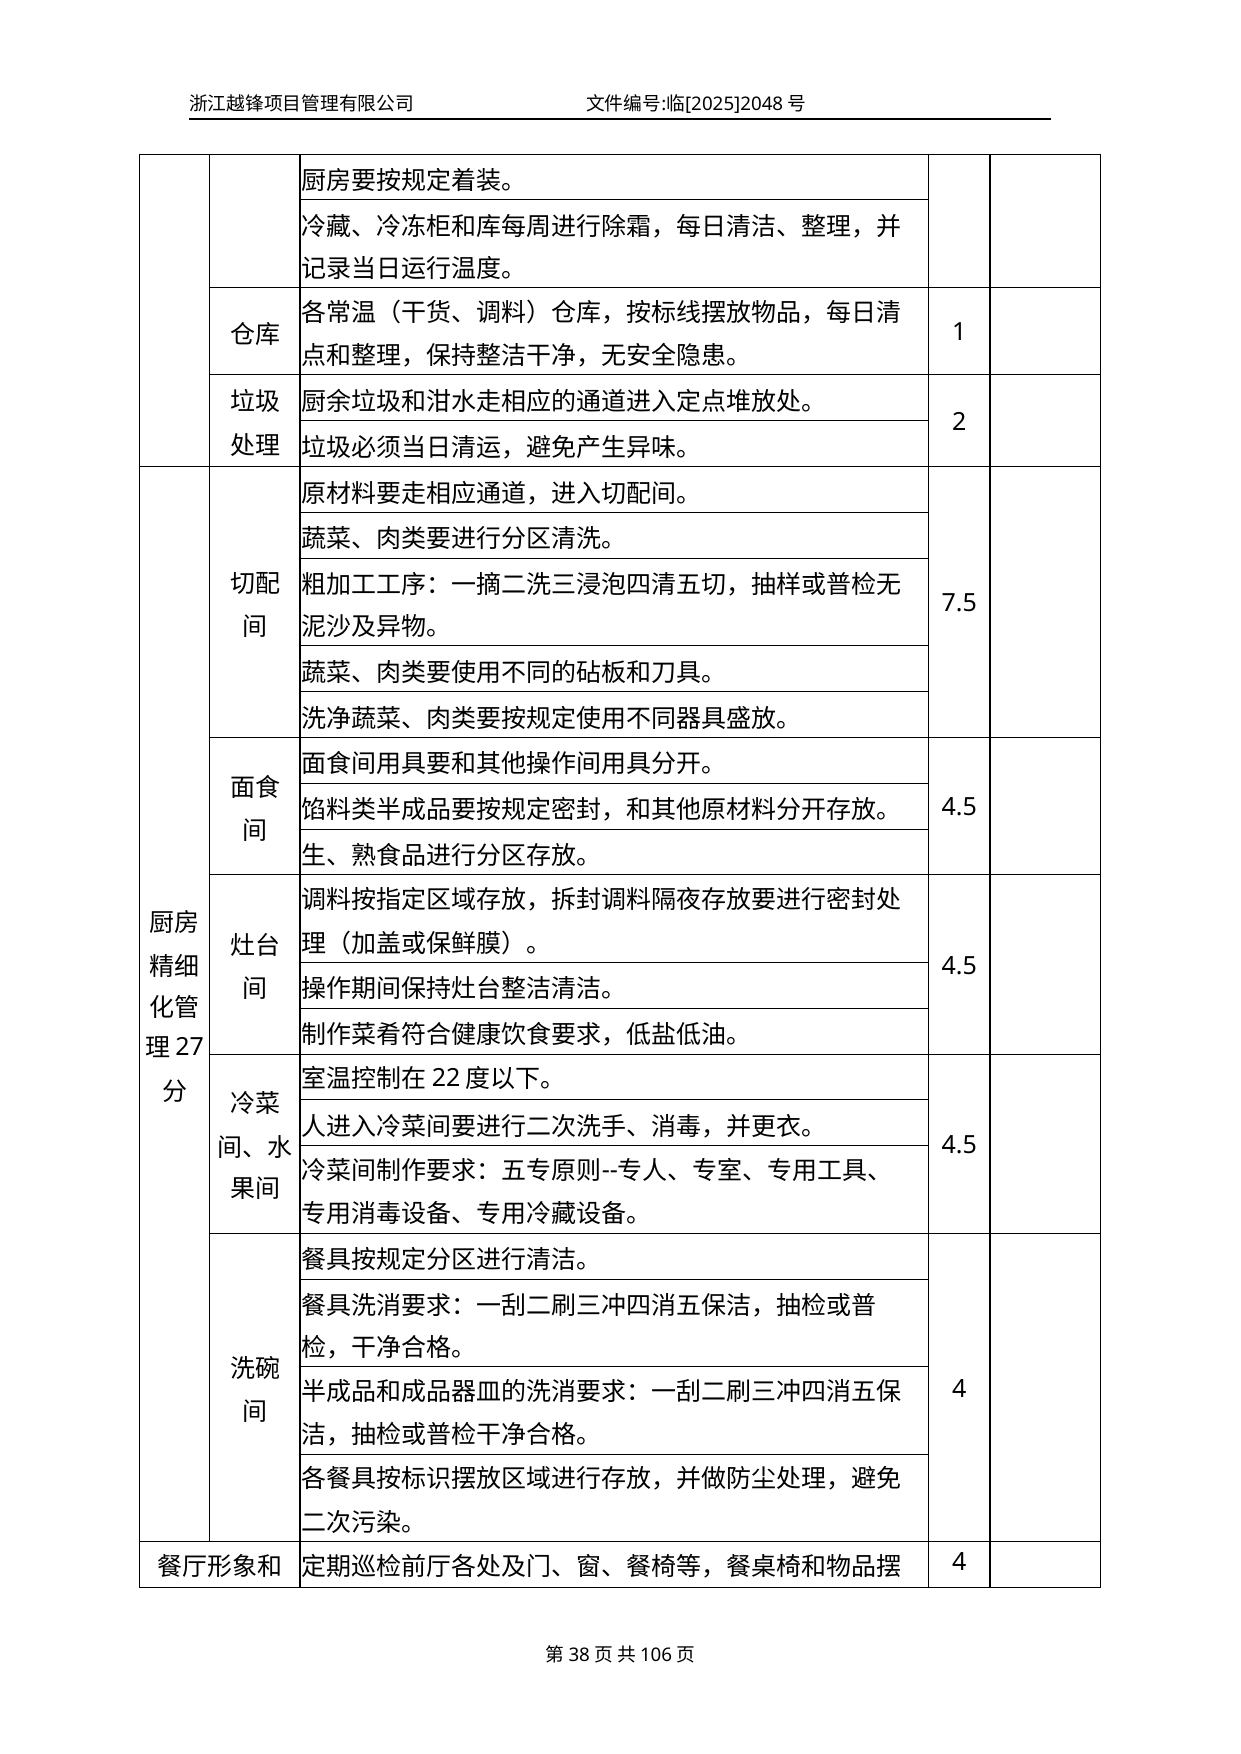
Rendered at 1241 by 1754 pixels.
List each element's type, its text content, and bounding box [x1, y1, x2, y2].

table_cell [991, 467, 1100, 737]
table_cell [991, 1234, 1100, 1541]
table_cell 厨房 精细化管理27分 [140, 467, 209, 1541]
table_cell 人进入冷菜间要进行二次洗手、消毒，并更衣。 [301, 1100, 928, 1145]
table_cell 1 [929, 288, 989, 374]
table_cell 粗加工工序：一摘二洗三浸泡四清五切，抽样或普检无泥沙及异物。 [301, 559, 928, 645]
table_cell 4.5 [929, 1055, 989, 1233]
table_cell 馅料类半成品要按规定密封，和其他原材料分开存放。 [301, 784, 928, 828]
table_cell 半成品和成品器皿的洗消要求：一刮二刷三冲四消五保 洁，抽检或普检干净合格。 [301, 1367, 928, 1453]
table_cell 仓库 [210, 288, 299, 374]
table_cell 制作菜肴符合健康饮食要求，低盐低油。 [301, 1009, 928, 1053]
table_cell 4 [929, 1234, 989, 1541]
table_cell 蔬菜、肉类要进行分区清洗。 [301, 513, 928, 558]
table_cell 原材料要走相应通道，进入切配间。 [301, 467, 928, 512]
table_cell [991, 1542, 1100, 1587]
table_cell 室温控制在22度以下。 [301, 1055, 928, 1099]
table_cell 7.5 [929, 467, 989, 737]
table_cell [991, 288, 1100, 374]
table_cell [991, 738, 1100, 874]
table_cell 厨余垃圾和泔水走相应的通道进入定点堆放处。 [301, 375, 928, 420]
table_cell 4.5 [929, 875, 989, 1053]
table_cell 餐厅形象和 投诉4分 [140, 1542, 299, 1587]
table_cell 切配 间 [210, 467, 299, 737]
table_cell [301, 1542, 928, 1587]
table_cell 2 [929, 375, 989, 466]
table_cell 各餐具按标识摆放区域进行存放，并做防尘处理，避免 二次污染。 [301, 1455, 928, 1541]
table_cell [991, 375, 1100, 466]
table_cell 冷菜 间、水果间 [210, 1055, 299, 1233]
table_cell 操作期间保持灶台整洁清洁。 [301, 963, 928, 1008]
table_cell 洗净蔬菜、肉类要按规定使用不同器具盛放。 [301, 692, 928, 737]
table_cell 面食间用具要和其他操作间用具分开。 [301, 738, 928, 783]
table_cell 灶台 间 [210, 875, 299, 1053]
table_cell 各常温（干货、调料）仓库，按标线摆放物品，每日清 点和整理，保持整洁干净，无安全隐患。 [301, 288, 928, 374]
table_cell 洗碗 间 [210, 1234, 299, 1541]
table_cell 冷藏、冷冻柜和库每周进行除霜，每日清洁、整理，并记录当日运行温度。 [301, 200, 928, 287]
table_cell 面食 间 [210, 738, 299, 874]
table_cell [991, 875, 1100, 1053]
table_cell 4.5 [929, 738, 989, 874]
table_cell 4 [929, 1542, 989, 1587]
table_cell 垃圾必须当日清运，避免产生异味。 [301, 421, 928, 466]
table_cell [301, 155, 928, 199]
table_cell 蔬菜、肉类要使用不同的砧板和刀具。 [301, 646, 928, 691]
table_cell [991, 1055, 1100, 1233]
table_cell 垃圾 处理 [210, 375, 299, 466]
table_cell 冷菜间制作要求：五专原则--专人、专室、专用工具、 专用消毒设备、专用冷藏设备。 [301, 1146, 928, 1233]
table_cell 餐具按规定分区进行清洁。 [301, 1234, 928, 1278]
table_cell 生、熟食品进行分区存放。 [301, 830, 928, 874]
table_cell 调料按指定区域存放，拆封调料隔夜存放要进行密封处 理（加盖或保鲜膜）。 [301, 875, 928, 962]
table_cell 餐具洗消要求：一刮二刷三冲四消五保洁，抽检或普检，干净合格。 [301, 1280, 928, 1366]
